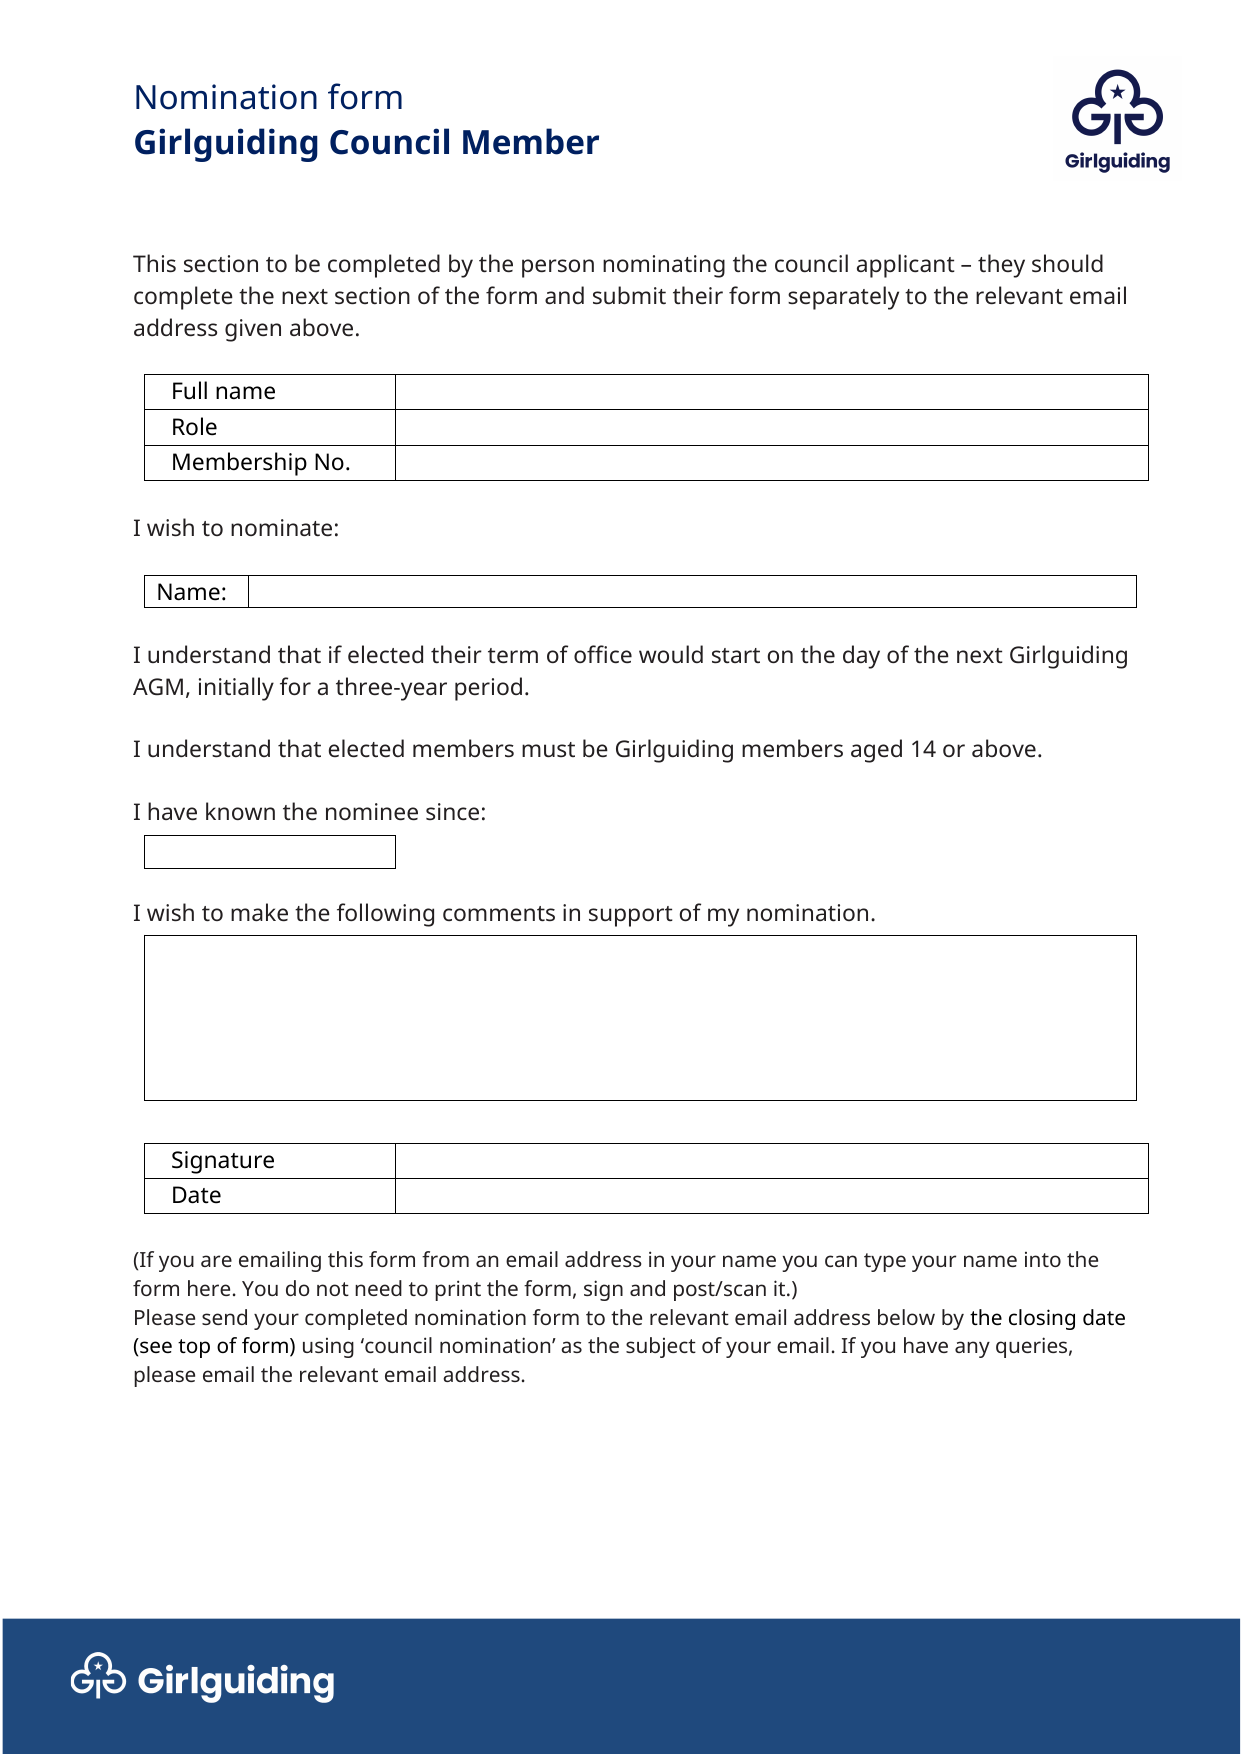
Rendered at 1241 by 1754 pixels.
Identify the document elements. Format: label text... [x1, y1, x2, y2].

subtitle (If you are emailing this form from an email address in your name you can type your name into the form here. You do not need to print the form, sign and post/scan it.) [133, 1246, 1138, 1303]
text I wish to nominate: [133, 512, 1138, 543]
table_header [145, 936, 1136, 1100]
table_cell [396, 410, 1148, 444]
table_cell Role [145, 410, 395, 444]
text I understand that elected members must be Girlguiding members aged 14 or above. [133, 733, 1138, 764]
text This section to be completed by the person nominating the council applicant – they should complete the next section of the form and submit their form separately to the relevant email address given above. [133, 248, 1138, 343]
table_header [396, 375, 1148, 409]
table_cell [396, 1179, 1148, 1213]
table_cell Membership No. [145, 446, 395, 480]
table_header [396, 1144, 1148, 1178]
text Please send your completed nomination form to the relevant email address below by the closing date (see top of form) using ‘council nomination’ as the subject of your email. If you have any queries, please email the relevant email address. [133, 1303, 1138, 1388]
text I wish to make the following comments in support of my nomination. [133, 900, 1138, 926]
table_header Full name [145, 375, 395, 409]
table_header Name: [145, 576, 248, 607]
table_cell [396, 446, 1148, 480]
text I have known the nominee since: [133, 796, 1138, 827]
picture [1052, 56, 1183, 181]
table_header [145, 836, 395, 867]
table_header Signature [145, 1144, 395, 1178]
table_cell Date [145, 1179, 395, 1213]
table_header [249, 576, 1136, 607]
text I understand that if elected their term of office would start on the day of the next Girlguiding AGM, initially for a three-year period. [133, 639, 1138, 702]
picture [70, 1652, 334, 1703]
